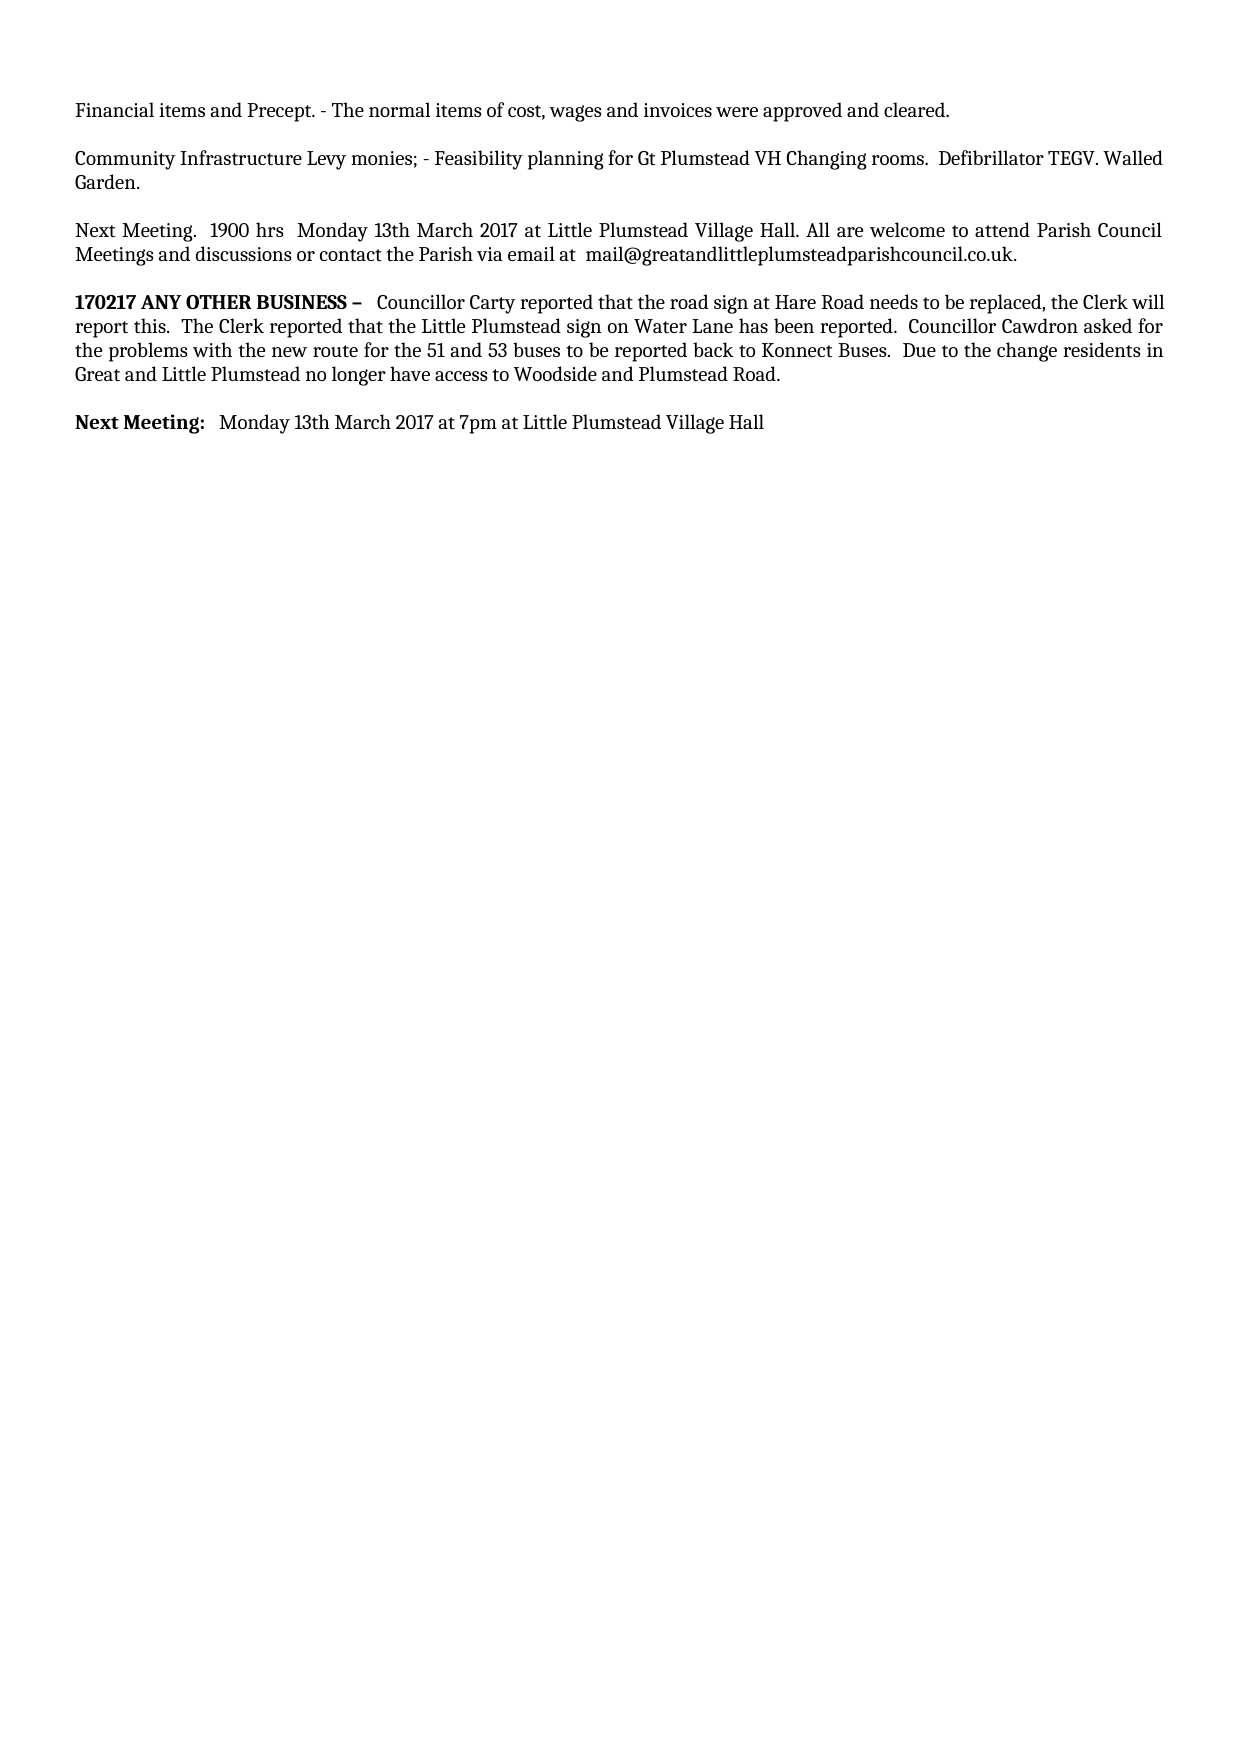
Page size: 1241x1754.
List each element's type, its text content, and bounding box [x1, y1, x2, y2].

text Next Meeting. 1900 hrs Monday 13th March 2017 at Little Plumstead Village Hall. All are welcome to attend Parish Council Meetings and discussions or contact the Parish via email at mail@greatandlittleplumsteadparishcouncil.co.uk. [75, 219, 1165, 267]
text Financial items and Precept. - The normal items of cost, wages and invoices were approved and cleared. [75, 99, 1165, 123]
text Next Meeting: Monday 13th March 2017 at 7pm at Little Plumstead Village Hall [75, 410, 1165, 434]
text 170217 any other business – Councillor Carty reported that the road sign at Hare Road needs to be replaced, the Clerk will report this. The Clerk reported that the Little Plumstead sign on Water Lane has been reported. Councillor Cawdron asked for the problems with the new route for the 51 and 53 buses to be reported back to Konnect Buses. Due to the change residents in Great and Little Plumstead no longer have access to Woodside and Plumstead Road. [75, 291, 1165, 386]
text Community Infrastructure Levy monies; - Feasibility planning for Gt Plumstead VH Changing rooms. Defibrillator TEGV. Walled Garden. [75, 147, 1165, 195]
